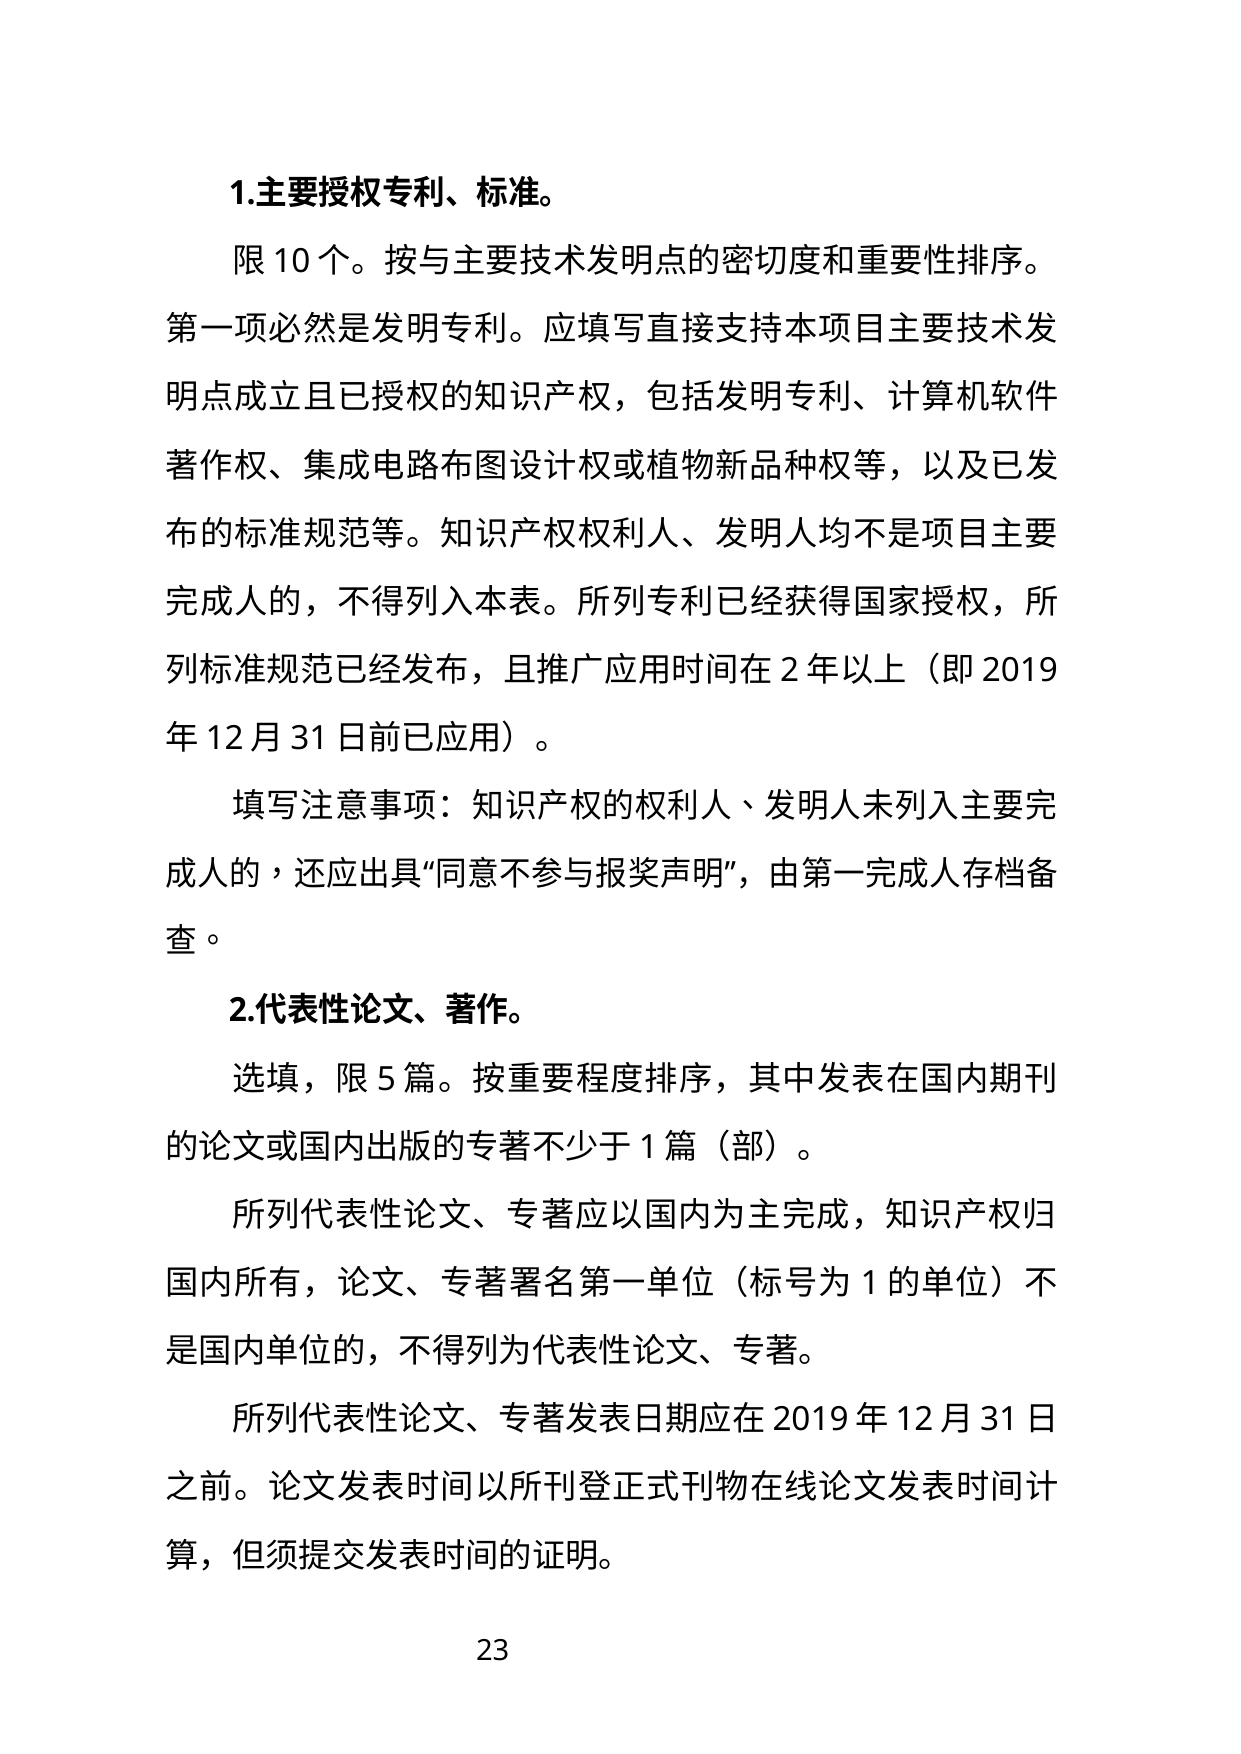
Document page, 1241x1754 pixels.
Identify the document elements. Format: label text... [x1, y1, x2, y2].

list 所列代表性论文、专著应以国内为主完成，知识产权归国内所有，论文、专著署名第一单位（标号为1的单位）不是国内单位的，不得列为代表性论文、专著。 [165, 1178, 1058, 1382]
list 填写注意事项：知识产权的权利人、发明人未列入主要完成人的，还应出具“同意不参与报奖声明”，由第一完成人存档备查。 [165, 769, 1058, 973]
list 1.主要授权专利、标准。 [165, 156, 1087, 224]
list 限10个。按与主要技术发明点的密切度和重要性排序。第一项必然是发明专利。应填写直接支持本项目主要技术发明点成立且已授权的知识产权，包括发明专利、计算机软件著作权、集成电路布图设计权或植物新品种权等，以及已发布的标准规范等。知识产权权利人、发明人均不是项目主要完成人的，不得列入本表。所列专利已经获得国家授权，所列标准规范已经发布，且推广应用时间在2年以上（即2019年12月31日前已应用）。 [165, 224, 1058, 769]
list 选填，限5篇。按重要程度排序，其中发表在国内期刊的论文或国内出版的专著不少于1篇（部）。 [165, 1042, 1058, 1178]
list 所列代表性论文、专著发表日期应在2019年12月31日之前。论文发表时间以所刊登正式刊物在线论文发表时间计算，但须提交发表时间的证明。 [165, 1382, 1058, 1587]
list 2.代表性论文、著作。 [165, 973, 1087, 1042]
